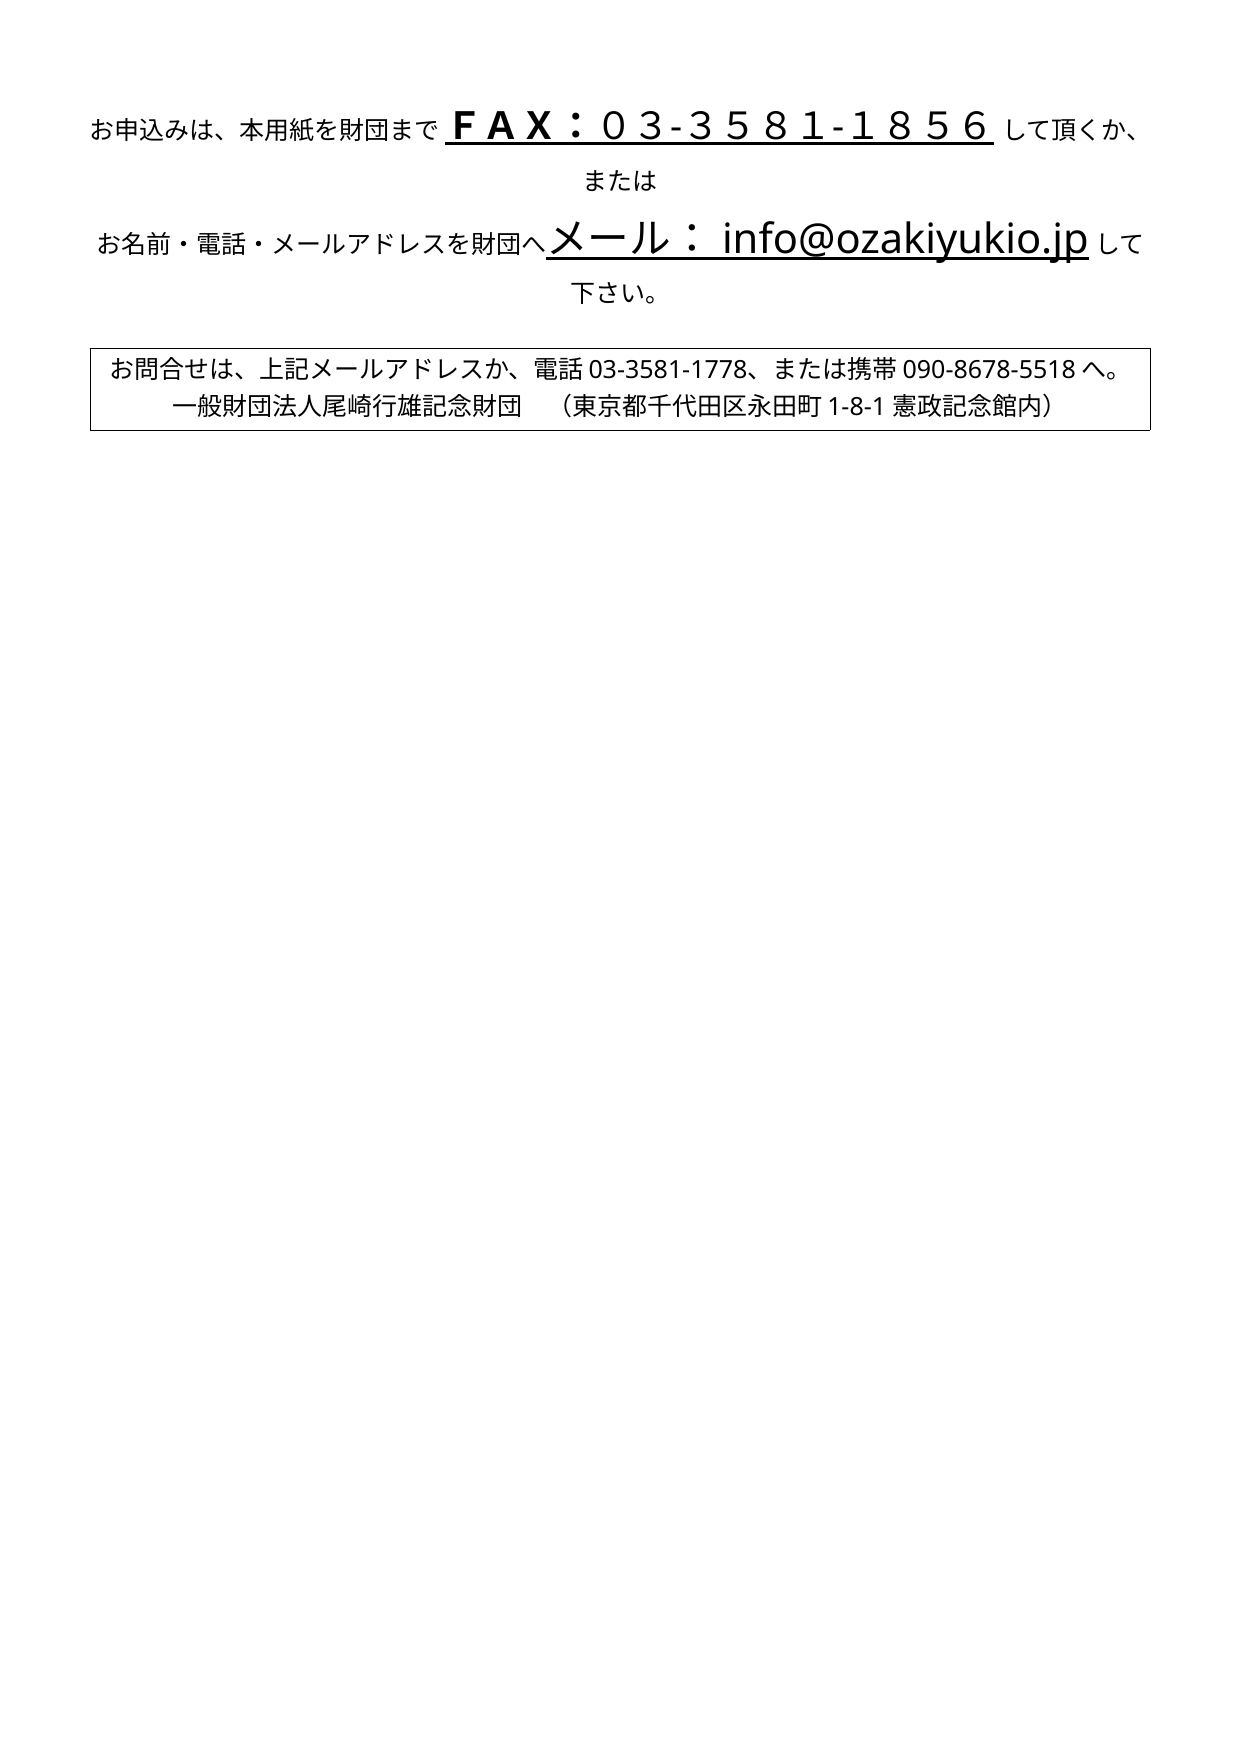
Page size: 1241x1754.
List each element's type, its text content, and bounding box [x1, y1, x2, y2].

text お申込みは、本用紙を財団まで ＦＡＸ：０３-３５８１-１８５６ して頂くか、または [89, 85, 1152, 198]
text お名前・電話・メールアドレスを財団へメール： info@ozakiyukio.jp して下さい。 [89, 198, 1152, 310]
